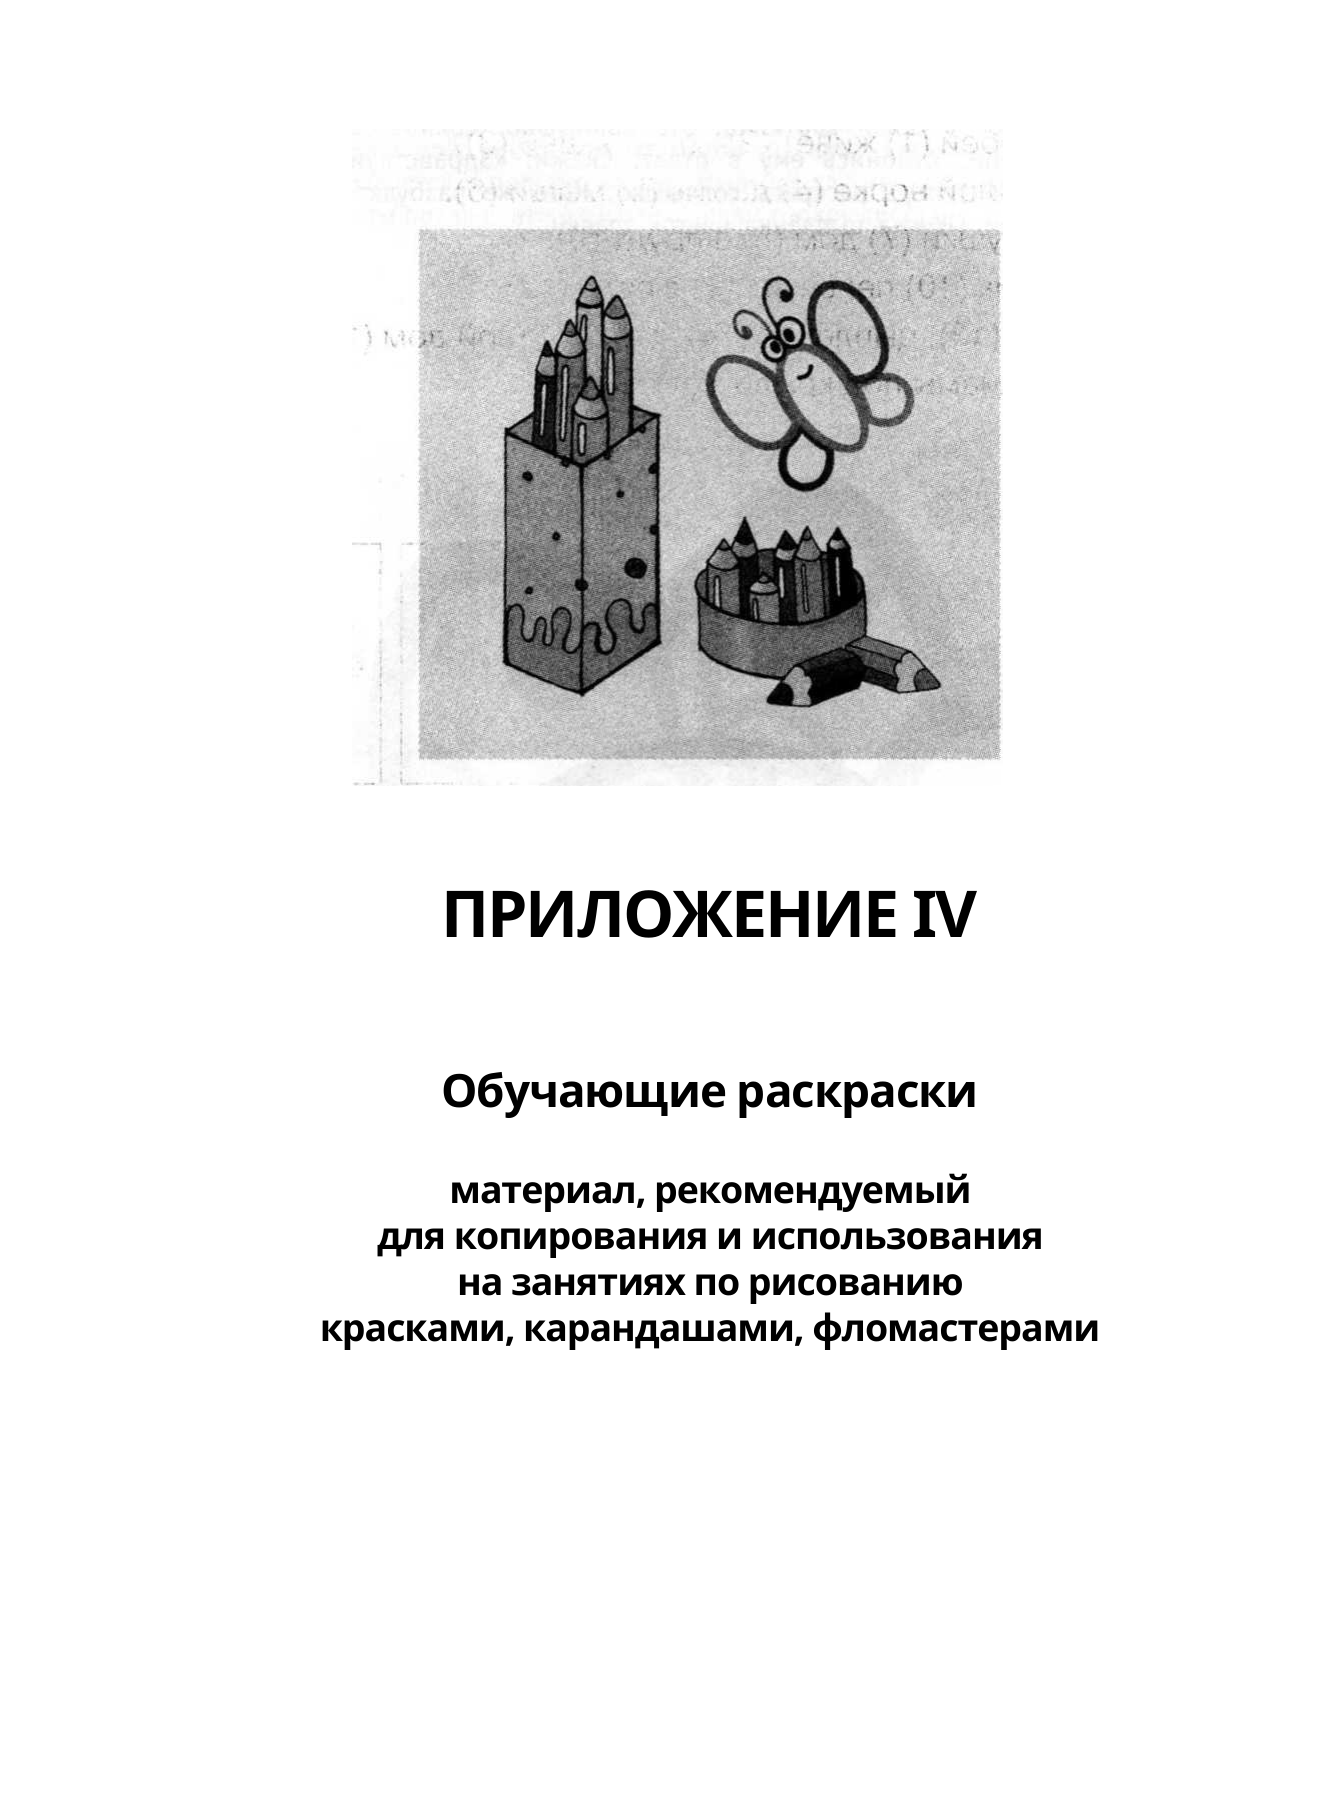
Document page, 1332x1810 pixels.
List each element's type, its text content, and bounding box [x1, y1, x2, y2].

text Обучающие раскраски [307, 1071, 1113, 1117]
text материал, рекомендуемый для копирования и использования на занятиях по рисованию красками, карандашами, фломастерами [307, 1167, 1113, 1351]
text ПРИЛОЖЕНИЕ IV [307, 886, 1113, 950]
picture [352, 129, 1003, 786]
